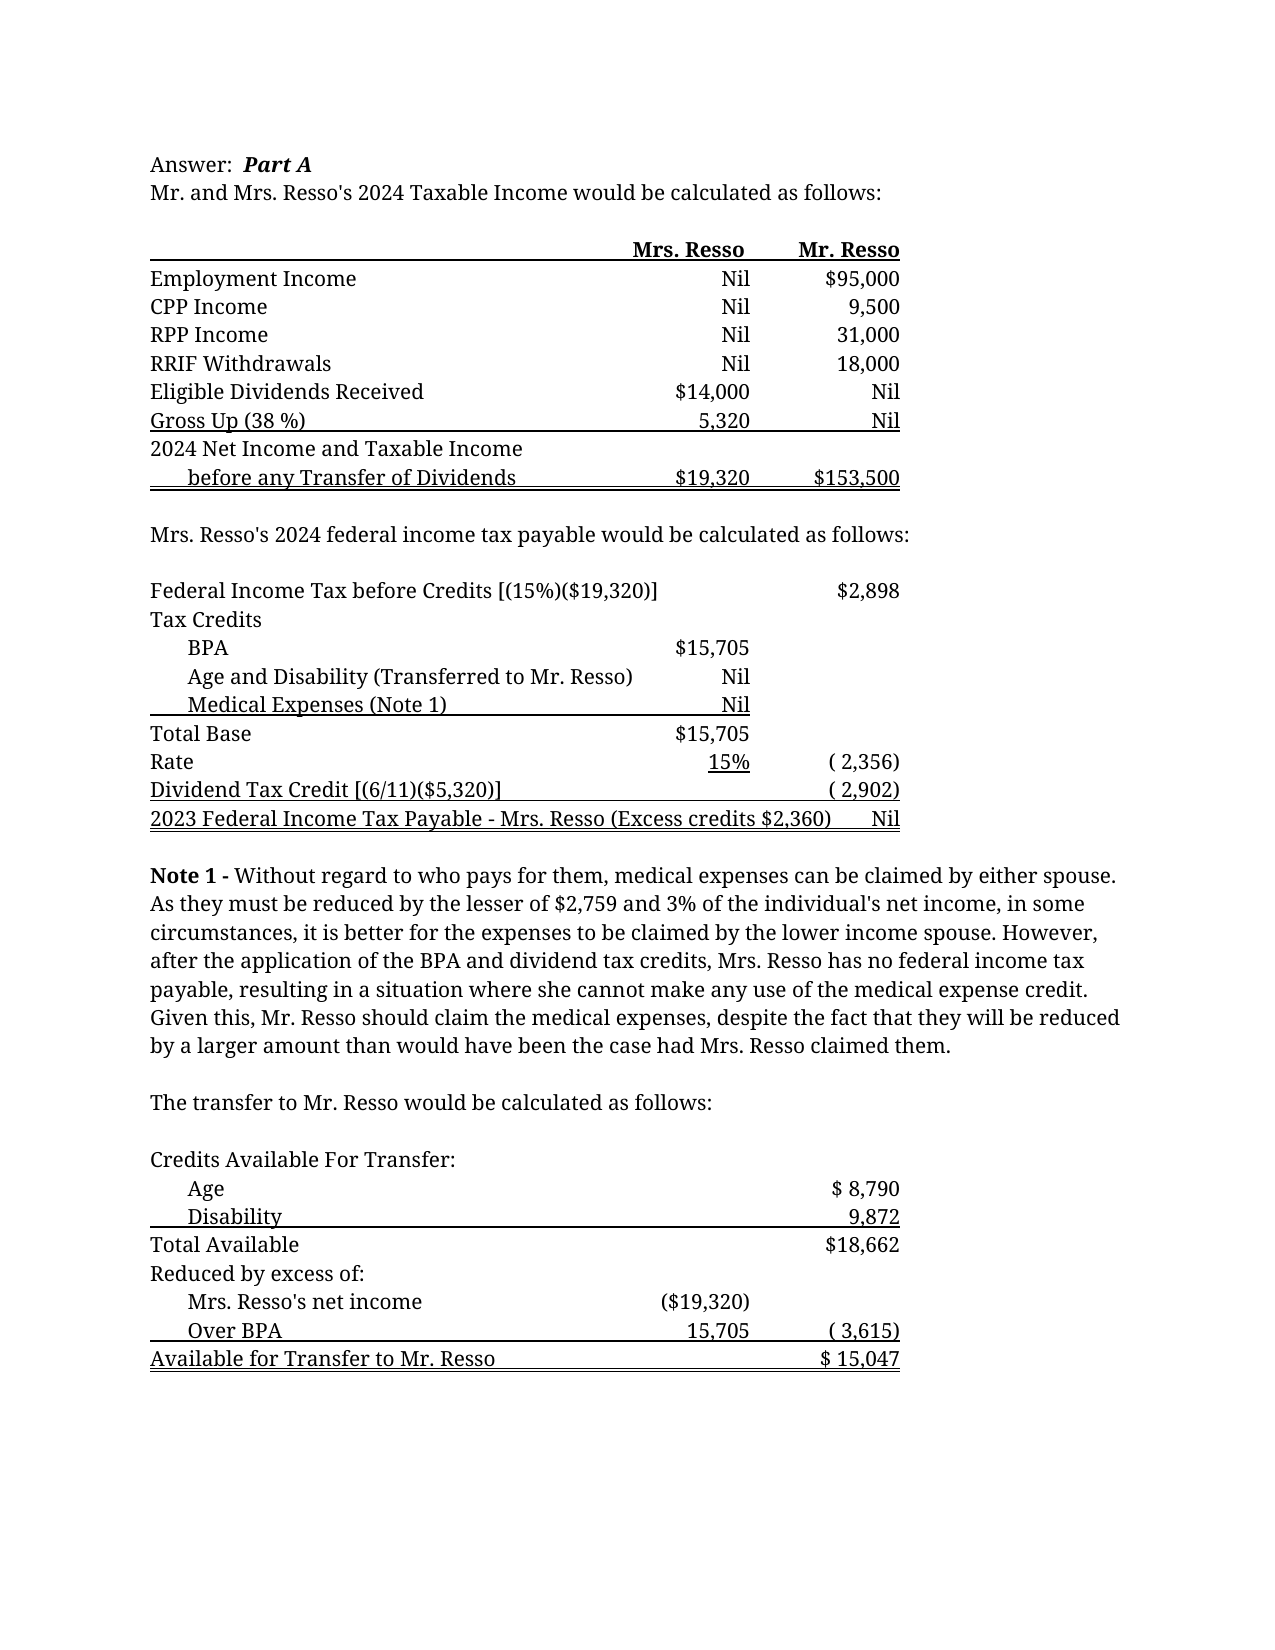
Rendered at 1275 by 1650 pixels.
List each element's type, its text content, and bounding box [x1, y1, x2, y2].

text Eligible Dividends Received $14,000 Nil [150, 377, 1125, 406]
text RRIF Withdrawals Nil 18,000 [150, 349, 1125, 377]
text Over BPA 15,705 ( 3,615) [150, 1316, 1125, 1344]
text 2024 Net Income and Taxable Income [150, 434, 1125, 463]
text Credits Available For Transfer: [150, 1145, 1125, 1174]
text Mr. and Mrs. Resso's 2024 Taxable Income would be calculated as follows: [150, 178, 1125, 207]
text Rate 15% ( 2,356) [150, 747, 1125, 776]
text Employment Income Nil $95,000 [150, 264, 1125, 292]
text before any Transfer of Dividends $19,320 $153,500 [150, 463, 1125, 491]
text Answer: Part A [150, 150, 1125, 178]
text The transfer to Mr. Resso would be calculated as follows: [150, 1088, 1125, 1117]
text Tax Credits [150, 605, 1125, 633]
text CPP Income Nil 9,500 [150, 292, 1125, 321]
text Medical Expenses (Note 1) Nil [150, 690, 1125, 719]
text Gross Up (38 %) 5,320 Nil [150, 406, 1125, 434]
text RPP Income Nil 31,000 [150, 321, 1125, 349]
text Age and Disability (Transferred to Mr. Resso) Nil [150, 662, 1125, 690]
text BPA $15,705 [150, 633, 1125, 662]
text Reduced by excess of: [150, 1259, 1125, 1287]
text Mrs. Resso Mr. Resso [150, 235, 1125, 264]
text Dividend Tax Credit [(6/11)($5,320)] ( 2,902) [150, 776, 1125, 804]
text Total Base $15,705 [150, 719, 1125, 747]
text Note 1 - Without regard to who pays for them, medical expenses can be claimed by either spouse. As they must be reduced by the lesser of $2,759 and 3% of the individual's net income, in some circumstances, it is better for the expenses to be claimed by the lower income spouse. However, after the application of the BPA and dividend tax credits, Mrs. Resso has no federal income tax payable, resulting in a situation where she cannot make any use of the medical expense credit. Given this, Mr. Resso should claim the medical expenses, despite the fact that they will be reduced by a larger amount than would have been the case had Mrs. Resso claimed them. [150, 861, 1125, 1060]
text Disability 9,872 [150, 1202, 1125, 1231]
text Mrs. Resso's 2024 federal income tax payable would be calculated as follows: [150, 520, 1125, 548]
text Available for Transfer to Mr. Resso $ 15,047 [150, 1344, 1125, 1373]
text Mrs. Resso's net income ($19,320) [150, 1287, 1125, 1316]
text Total Available $18,662 [150, 1231, 1125, 1259]
text Age $ 8,790 [150, 1174, 1125, 1202]
text 2023 Federal Income Tax Payable - Mrs. Resso (Excess credits $2,360) Nil [150, 804, 1125, 832]
text Federal Income Tax before Credits [(15%)($19,320)] $2,898 [150, 577, 1125, 605]
